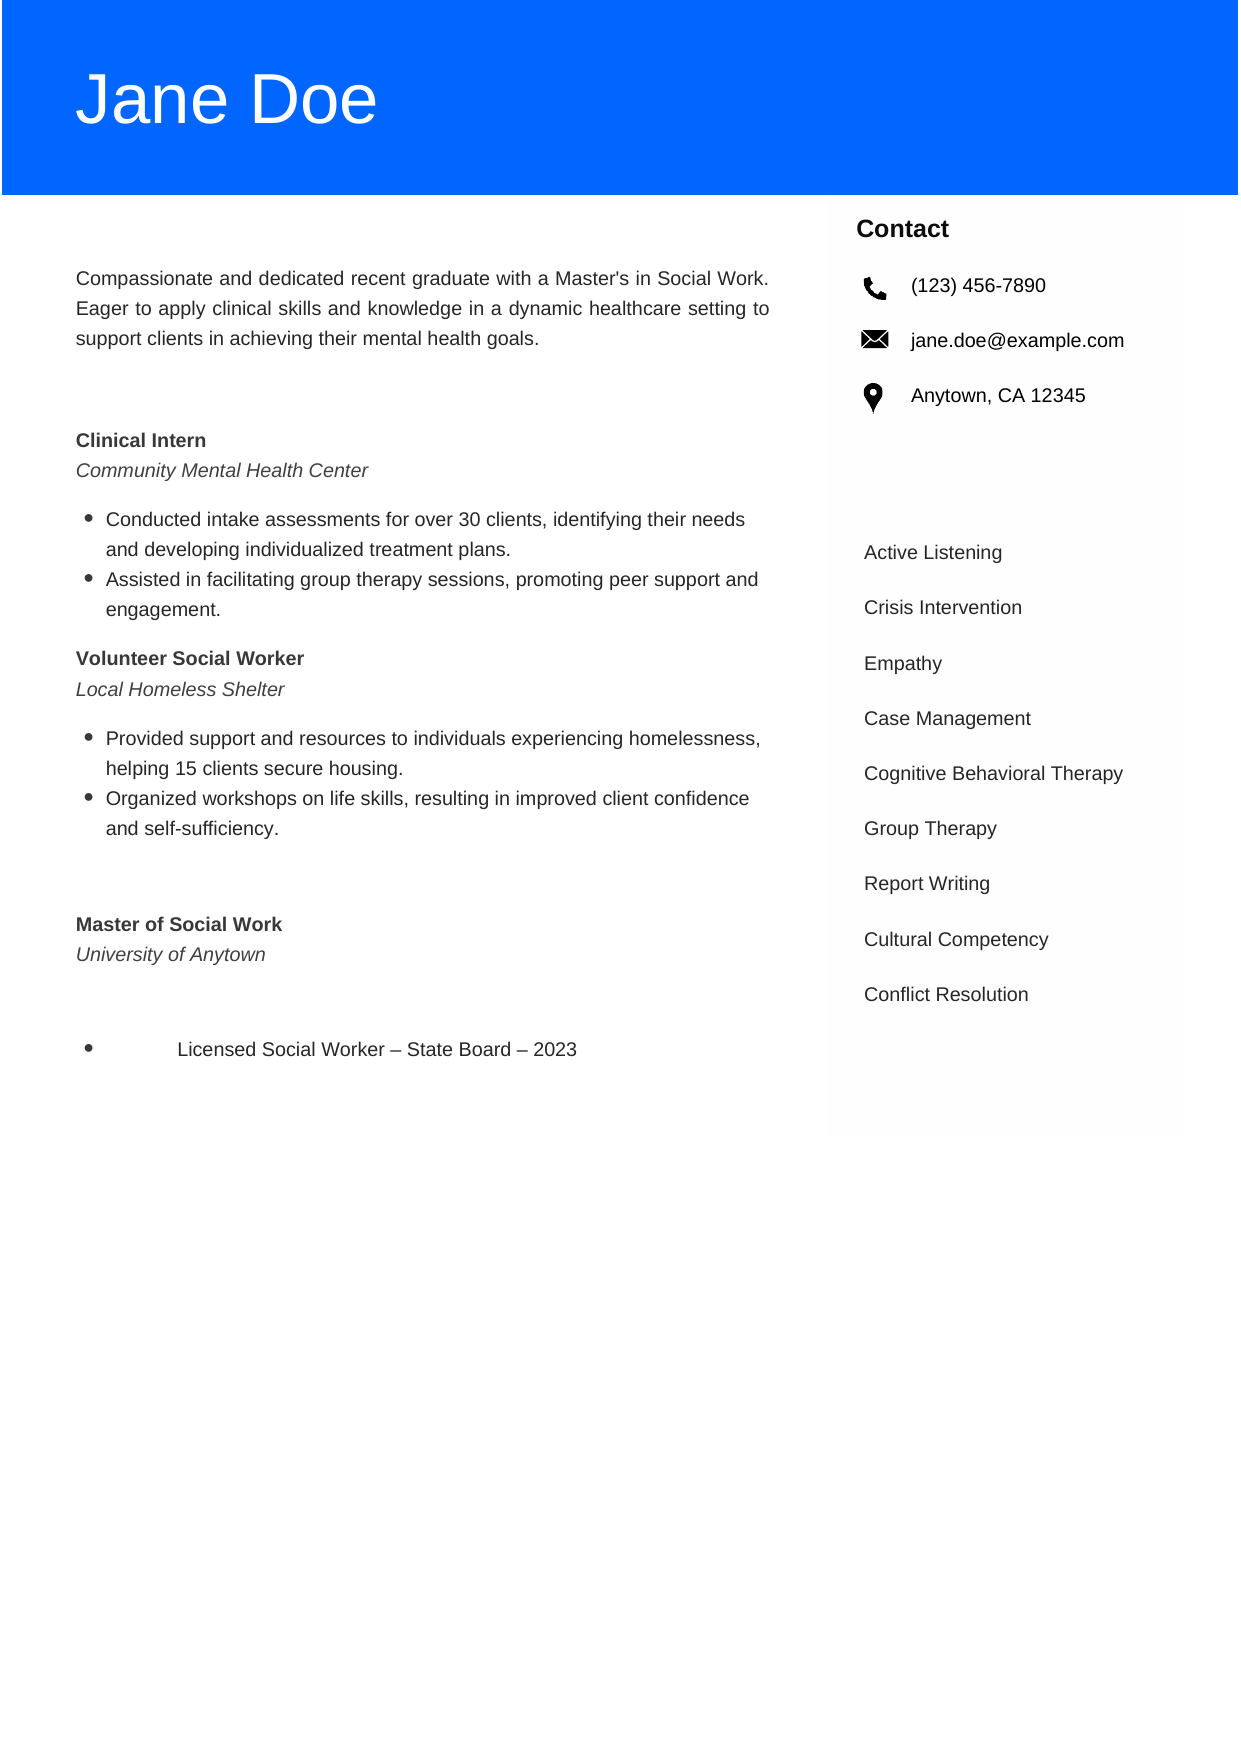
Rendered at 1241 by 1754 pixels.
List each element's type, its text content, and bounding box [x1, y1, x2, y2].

table_header Jane Doe [2, 0, 1238, 195]
picture [863, 277, 887, 300]
table_cell Contact (123) 456-7890 jane.doe@example.com Anytown, CA 12345 Active Listening Crisis Intervention Empathy Case Management Cognitive Behavioral Therapy Group Therapy Report Writing Cultural Competency Conflict Resolution [827, 195, 1183, 1137]
table_cell Compassionate and dedicated recent graduate with a Master's in Social Work. Eager to apply clinical skills and knowledge in a dynamic healthcare setting to support clients in achieving their mental health goals. Clinical Intern Jan 2023 – May 2023 Community Mental Health Center Anytown, CA Conducted intake assessments for over 30 clients, identifying their needs and developing individualized treatment plans. Assisted in facilitating group therapy sessions, promoting peer support and engagement. Volunteer Social Worker Sep 2022 – Dec 2022 Local Homeless Shelter Anytown, CA Provided support and resources to individuals experiencing homelessness, helping 15 clients secure housing. Organized workshops on life skills, resulting in improved client confidence and self-sufficiency. Master of Social Work Jan 2022 University of Anytown Anytown, CA Licensed Social Worker – State Board – 2023 [2, 195, 827, 1137]
